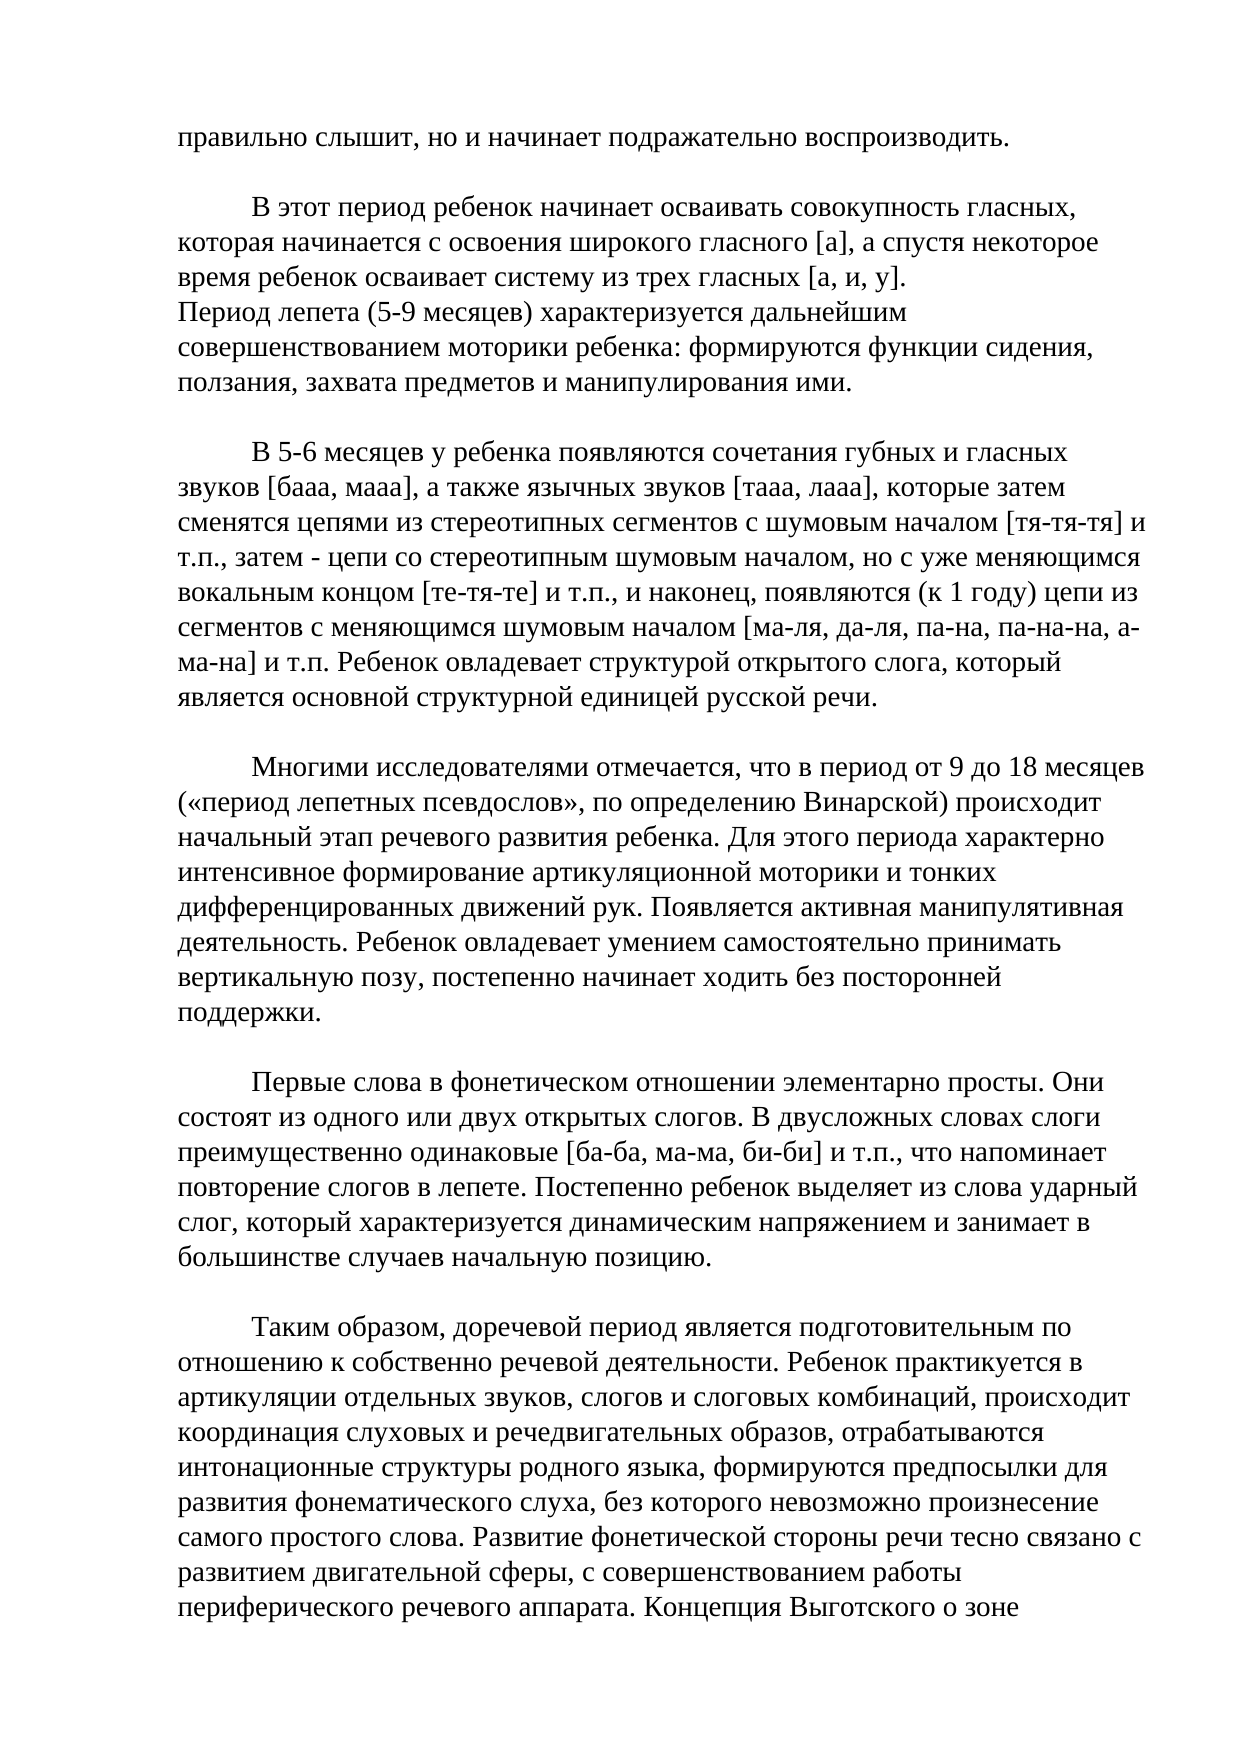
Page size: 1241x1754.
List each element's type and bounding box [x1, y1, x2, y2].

text [177, 118, 1152, 1623]
